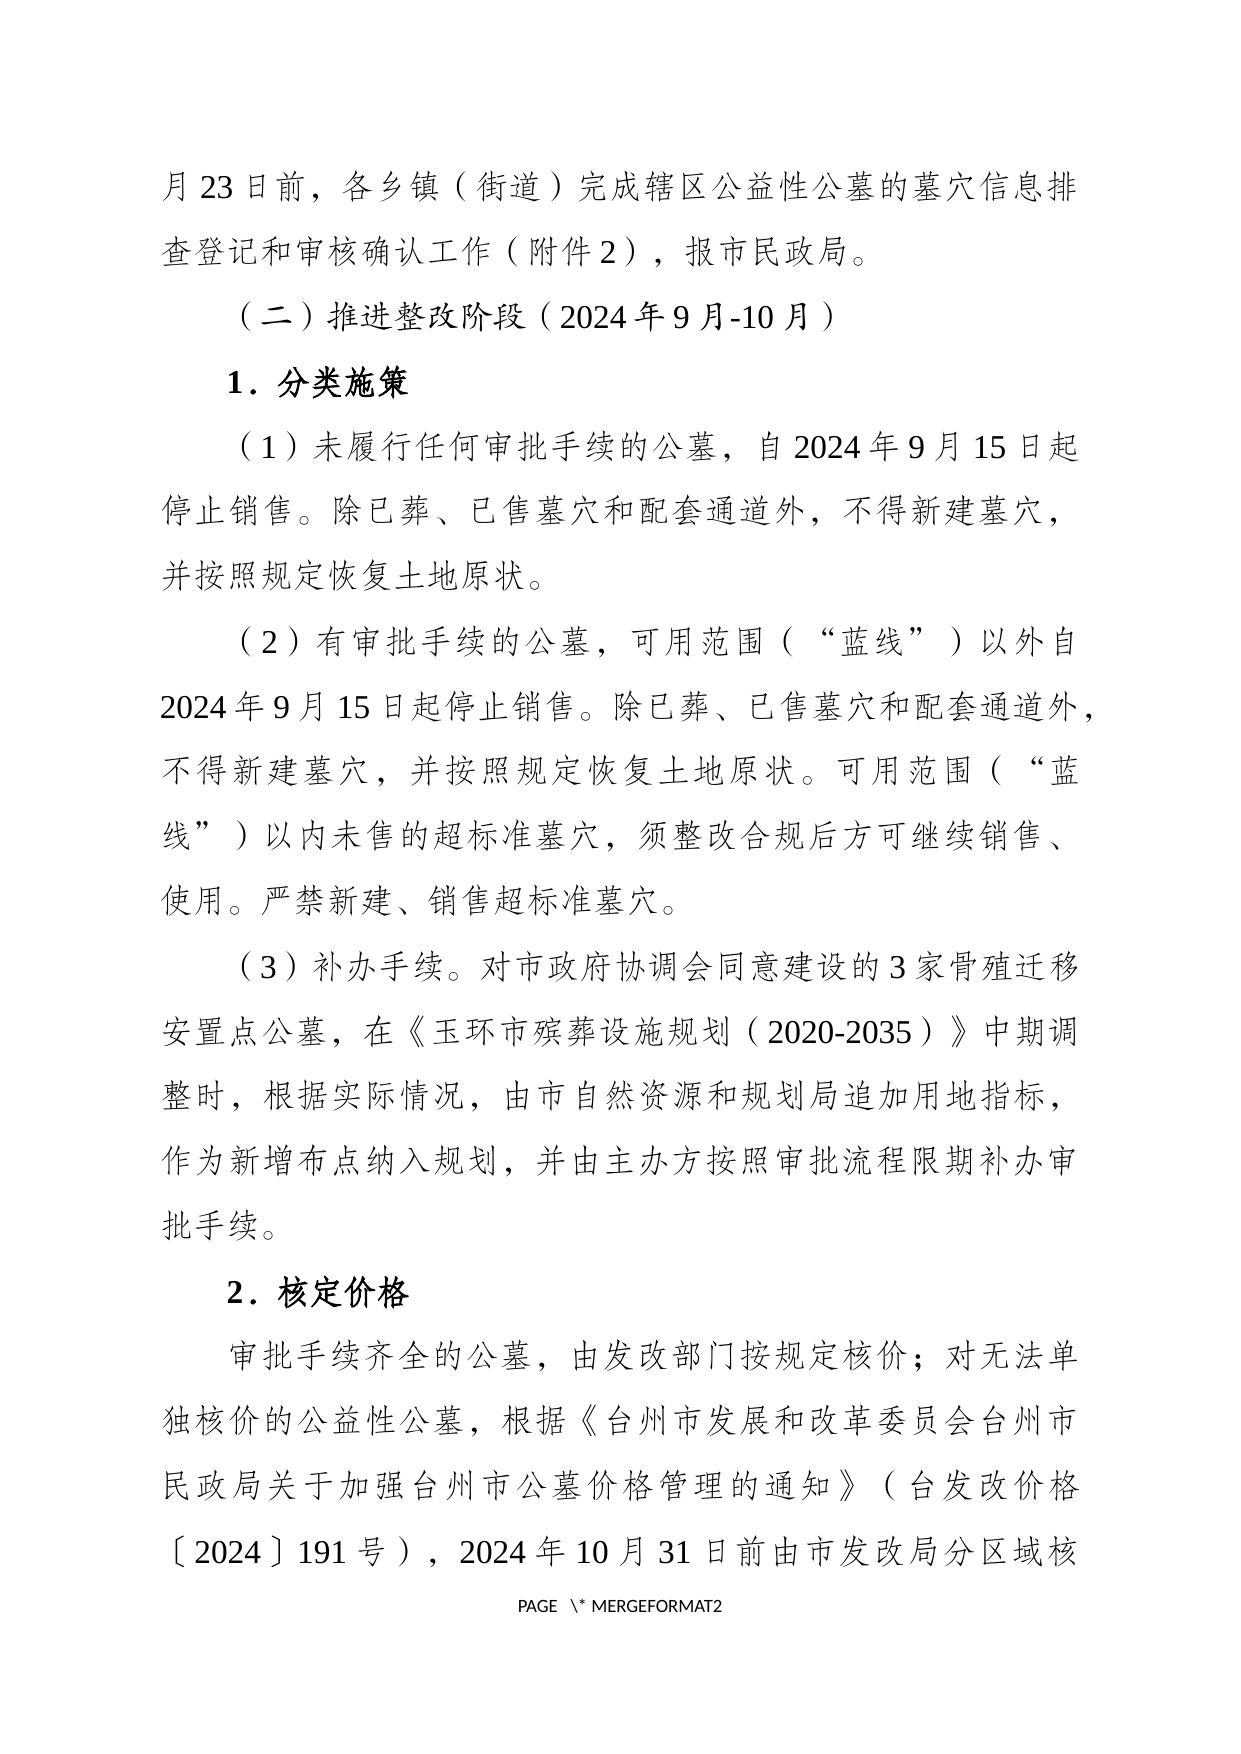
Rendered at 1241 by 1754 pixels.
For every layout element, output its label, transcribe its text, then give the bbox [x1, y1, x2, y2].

text 1．分类施策 [159, 350, 1081, 415]
text 2．核定价格 [159, 1260, 1081, 1325]
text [159, 155, 1081, 285]
text （二）推进整改阶段（2024年9月-10月） [159, 285, 1081, 350]
text （3）补办手续。对市政府协调会同意建设的3家骨殖迁移安置点公墓，在《玉环市殡葬设施规划（2020-2035）》中期调整时，根据实际情况，由市自然资源和规划局追加用地指标，作为新增布点纳入规划，并由主办方按照审批流程限期补办审批手续。 [159, 935, 1081, 1260]
text （2）有审批手续的公墓，可用范围（“蓝线”）以外自2024年9月15日起停止销售。除已葬、已售墓穴和配套通道外，不得新建墓穴，并按照规定恢复土地原状。可用范围（“蓝线”）以内未售的超标准墓穴，须整改合规后方可继续销售、使用。严禁新建、销售超标准墓穴。 [159, 610, 1081, 935]
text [159, 1325, 1081, 1585]
text （1）未履行任何审批手续的公墓，自2024年9月15日起停止销售。除已葬、已售墓穴和配套通道外，不得新建墓穴，并按照规定恢复土地原状。 [159, 415, 1081, 610]
